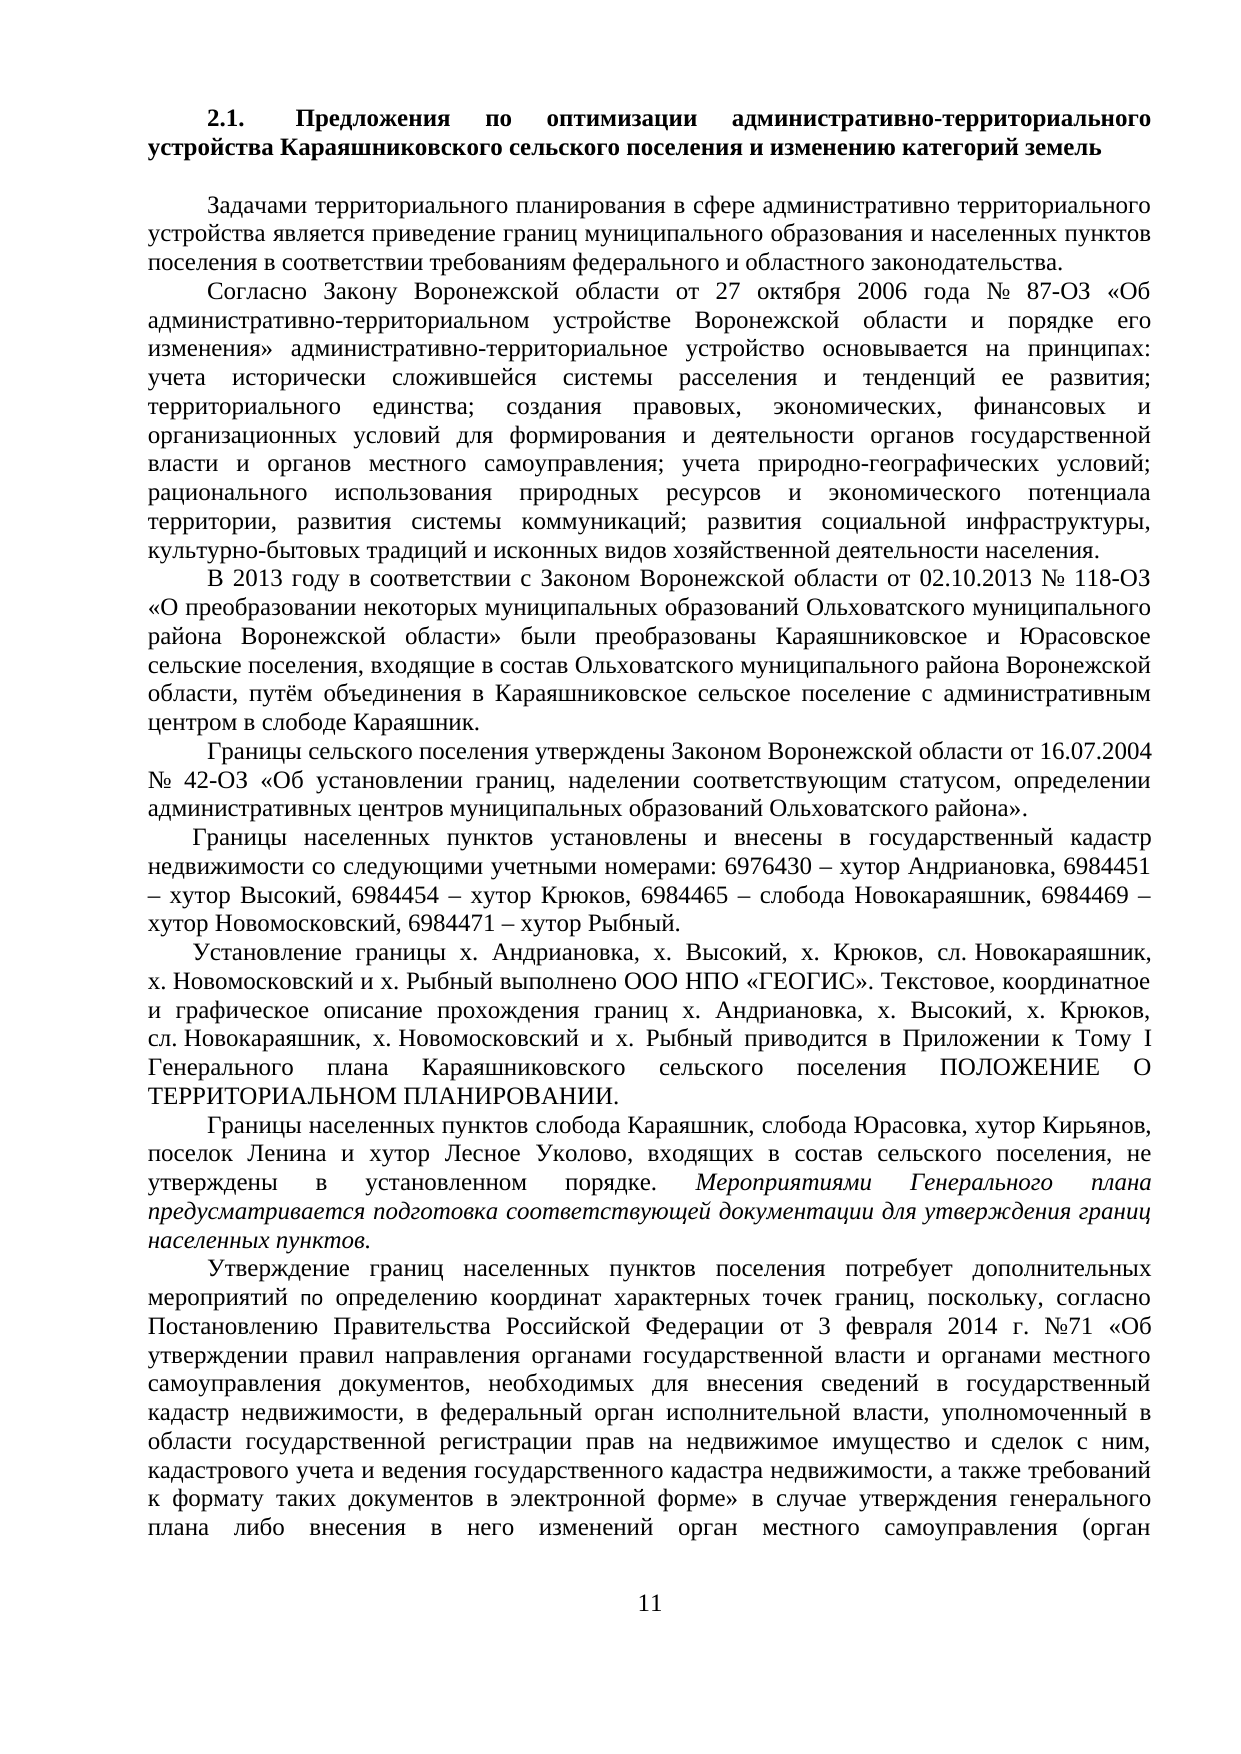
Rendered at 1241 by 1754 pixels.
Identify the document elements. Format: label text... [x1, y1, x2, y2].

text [148, 1253, 1152, 1541]
text Установление границы х. Андриановка, х. Высокий, х. Крюков, сл. Новокараяшник, х. Новомосковский и х. Рыбный выполнено ООО НПО «ГЕОГИС». Текстовое, координатное и графическое описание прохождения границ х. Андриановка, х. Высокий, х. Крюков, сл. Новокараяшник, х. Новомосковский и х. Рыбный приводится в Приложении к Тому I Генерального плана Караяшниковского сельского поселения ПОЛОЖЕНИЕ О ТЕРРИТОРИАЛЬНОМ ПЛАНИРОВАНИИ. [148, 937, 1152, 1110]
text Задачами территориального планирования в сфере административно территориального устройства является приведение границ муниципального образования и населенных пунктов поселения в соответствии требованиям федерального и областного законодательства. [148, 190, 1152, 276]
text Границы населенных пунктов слобода Караяшник, слобода Юрасовка, хутор Кирьянов, поселок Ленина и хутор Лесное Уколово, входящих в состав сельского поселения, не утверждены в установленном порядке. Мероприятиями Генерального плана предусматривается подготовка соответствующей документации для утверждения границ населенных пунктов. [148, 1110, 1152, 1253]
text Согласно Закону Воронежской области от 27 октября 2006 года № 87-ОЗ «Об административно-территориальном устройстве Воронежской области и порядке его изменения» административно-территориальное устройство основывается на принципах: учета исторически сложившейся системы расселения и тенденций ее развития; территориального единства; создания правовых, экономических, финансовых и организационных условий для формирования и деятельности органов государственной власти и органов местного самоуправления; учета природно-географических условий; рационального использования природных ресурсов и экономического потенциала территории, развития системы коммуникаций; развития социальной инфраструктуры, культурно-бытовых традиций и исконных видов хозяйственной деятельности населения. [148, 276, 1152, 563]
text В 2013 году в соответствии с Законом Воронежской области от 02.10.2013 № 118-ОЗ «О преобразовании некоторых муниципальных образований Ольховатского муниципального района Воронежской области» были преобразованы Караяшниковское и Юрасовское сельские поселения, входящие в состав Ольховатского муниципального района Воронежской области, путём объединения в Караяшниковское сельское поселение с административным центром в слободе Караяшник. [148, 563, 1152, 736]
text Предложения по оптимизации административно-территориального устройства Караяшниковского сельского поселения и изменению категорий земель [148, 103, 1152, 161]
text Границы населенных пунктов установлены и внесены в государственный кадастр недвижимости со следующими учетными номерами: 6976430 – хутор Андриановка, 6984451 – хутор Высокий, 6984454 – хутор Крюков, 6984465 – слобода Новокараяшник, 6984469 – хутор Новомосковский, 6984471 – хутор Рыбный. [148, 822, 1152, 937]
text Границы сельского поселения утверждены Законом Воронежской области от 16.07.2004 № 42-ОЗ «Об установлении границ, наделении соответствующим статусом, определении административных центров муниципальных образований Ольховатского района». [148, 736, 1152, 822]
